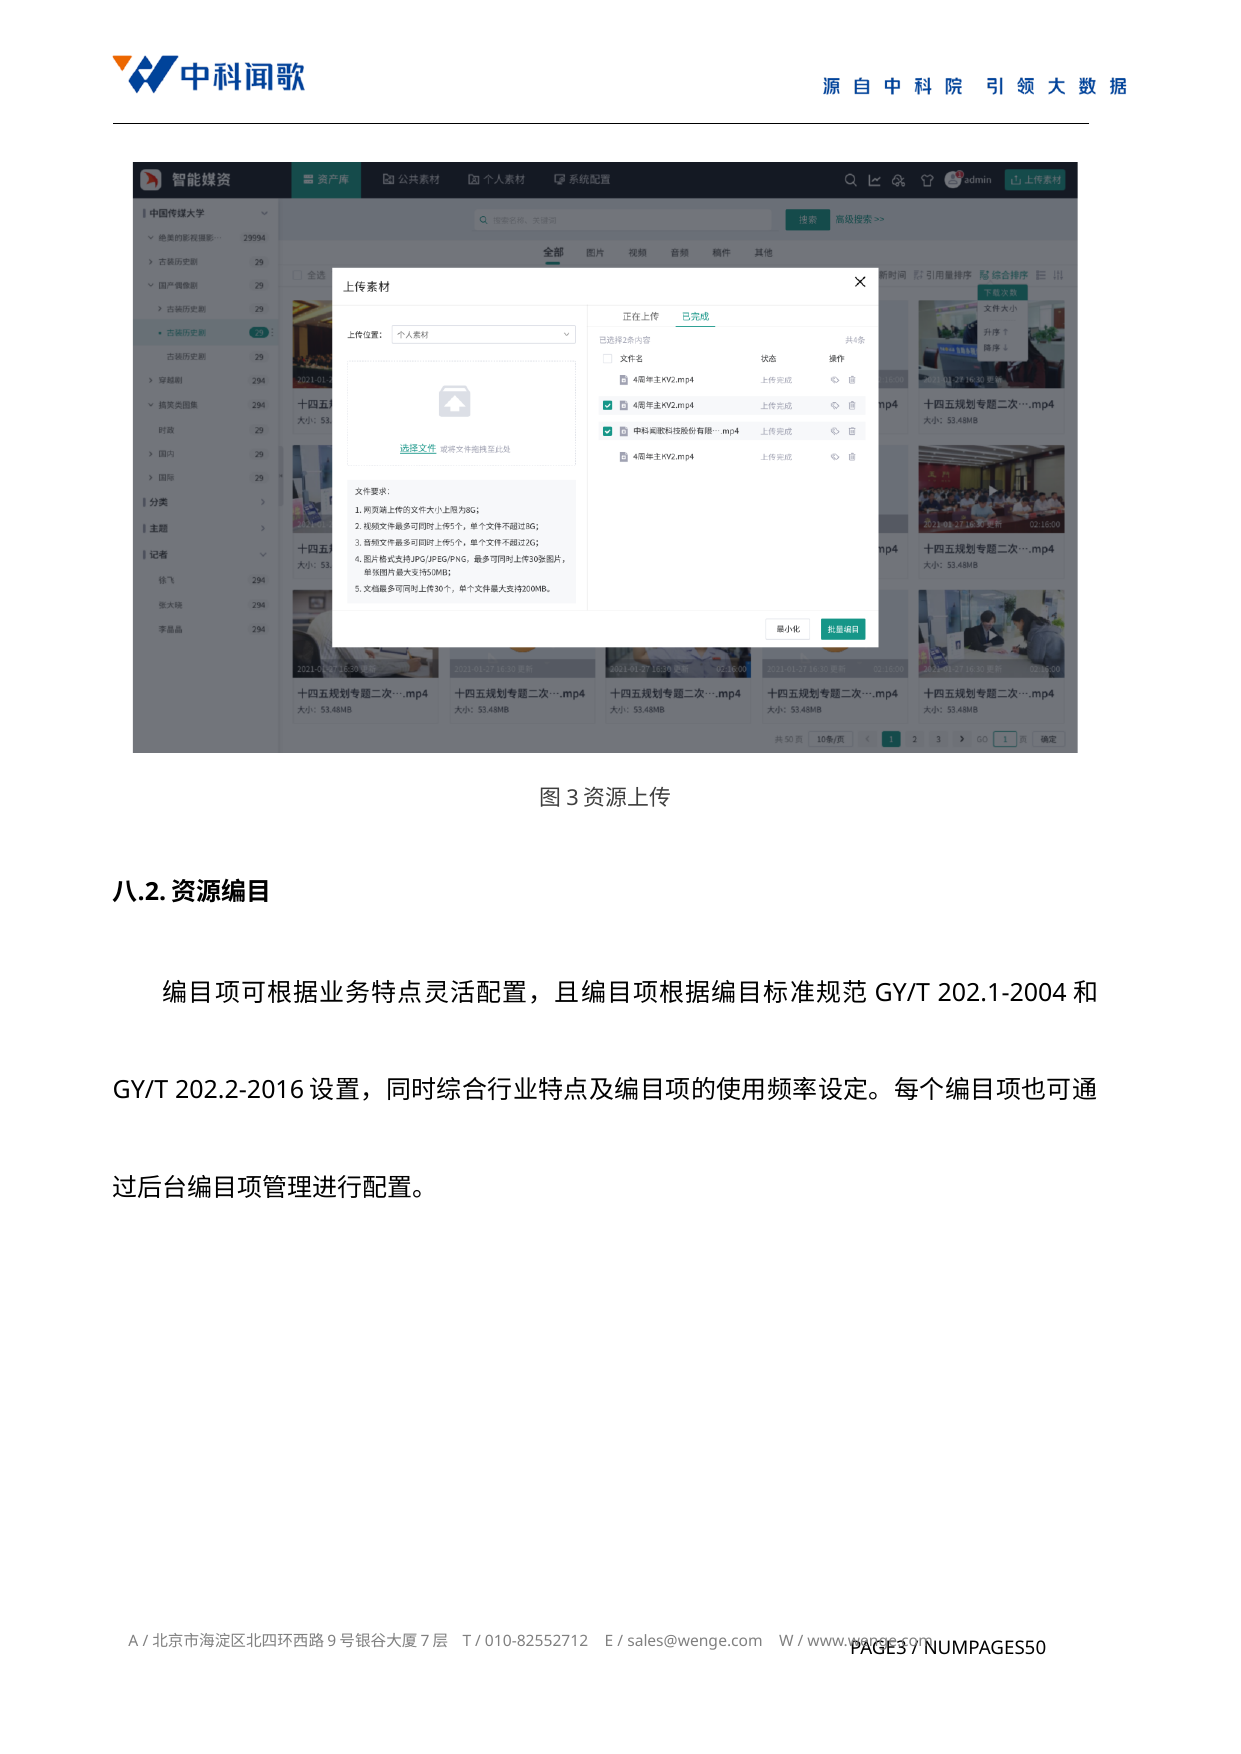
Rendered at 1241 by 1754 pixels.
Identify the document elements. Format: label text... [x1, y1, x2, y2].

text 编目项可根据业务特点灵活配置，且编目项根据编目标准规范GY/T 202.1-2004和GY/T 202.2-2016设置，同时综合行业特点及编目项的使用频率设定。每个编目项也可通过后台编目项管理进行配置。 [112, 958, 1098, 1218]
picture [0, 2, 1241, 124]
subtitle 资源编目 [112, 857, 1098, 922]
text 图 3 资源上传 [112, 779, 1098, 812]
picture [132, 162, 1078, 753]
